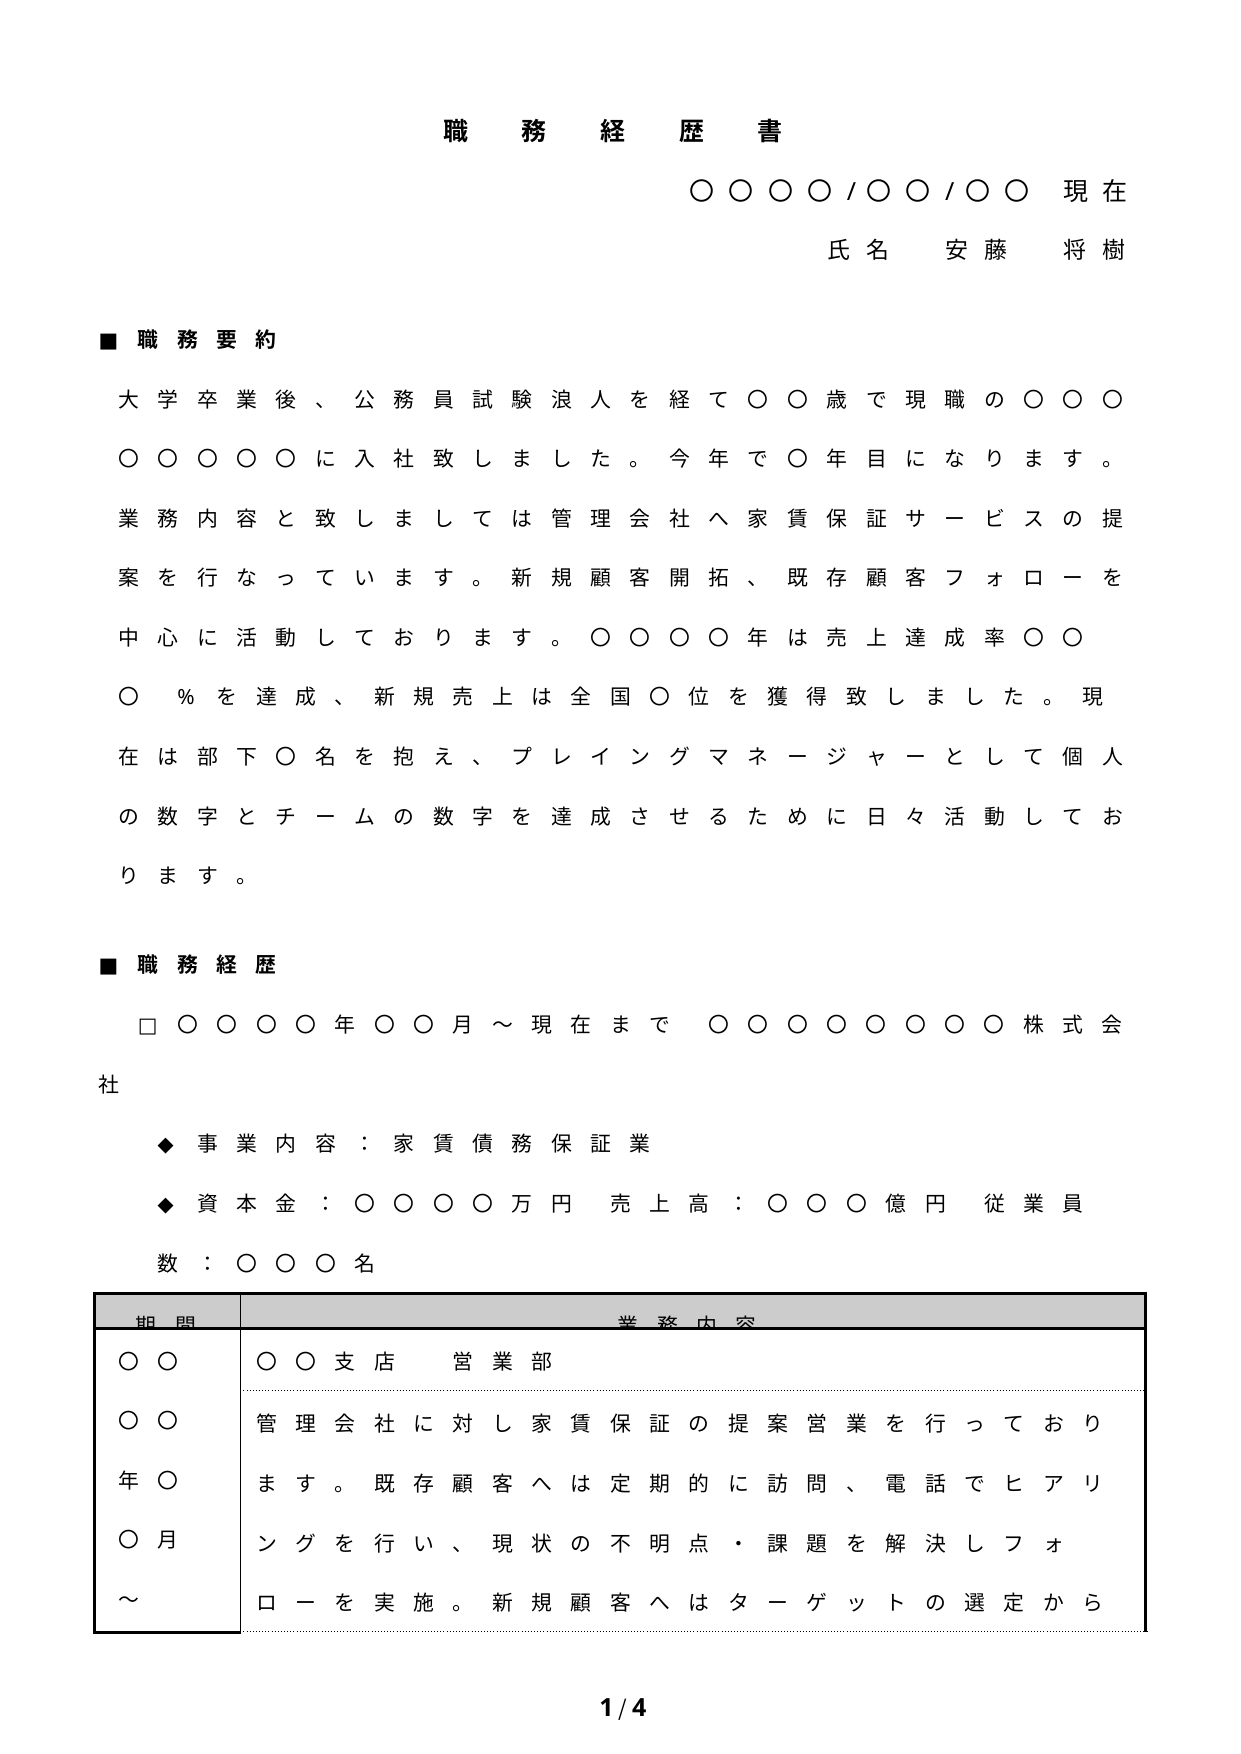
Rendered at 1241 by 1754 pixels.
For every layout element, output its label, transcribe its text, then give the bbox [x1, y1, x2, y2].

table_header 業務内容 [241, 1295, 1144, 1327]
text ■職務要約 [98, 308, 1142, 368]
text 大学卒業後、公務員試験浪人を経て〇〇歳で現職の〇〇〇〇〇〇〇〇に入社致しました。今年で〇年目になります。業務内容と致しましては管理会社へ家賃保証サービスの提案を行なっています。新規顧客開拓、既存顧客フォローを中心に活動しております。〇〇〇〇年は売上達成率〇〇〇%を達成、新規売上は全国〇位を獲得致しました。現在は部下〇名を抱え、プレイングマネージャーとして個人の数字とチームの数字を達成させるために日々活動しております。 [113, 368, 1142, 904]
text □〇〇〇〇年〇〇月～現在まで 〇〇〇〇〇〇〇〇株式会社 [98, 994, 1142, 1113]
text 〇〇〇〇/〇〇/〇〇 現在 [98, 159, 1142, 219]
text ■職務経歴 [98, 934, 1142, 994]
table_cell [241, 1390, 1144, 1631]
text ◆事業内容：家賃債務保証業 [143, 1113, 1142, 1172]
text 職 務 経 歴 書 [98, 100, 1142, 159]
table_cell 〇〇支店 営業部 [241, 1330, 1144, 1390]
text 氏名 安藤 将樹 [98, 219, 1142, 279]
table_header 期間 [96, 1295, 240, 1327]
text ◆資本金：〇〇〇〇万円 売上高：〇〇〇億円 従業員数：〇〇〇名 [143, 1172, 1142, 1292]
table_cell 〇〇〇〇年〇〇月 ～ 現在まで [96, 1330, 240, 1631]
